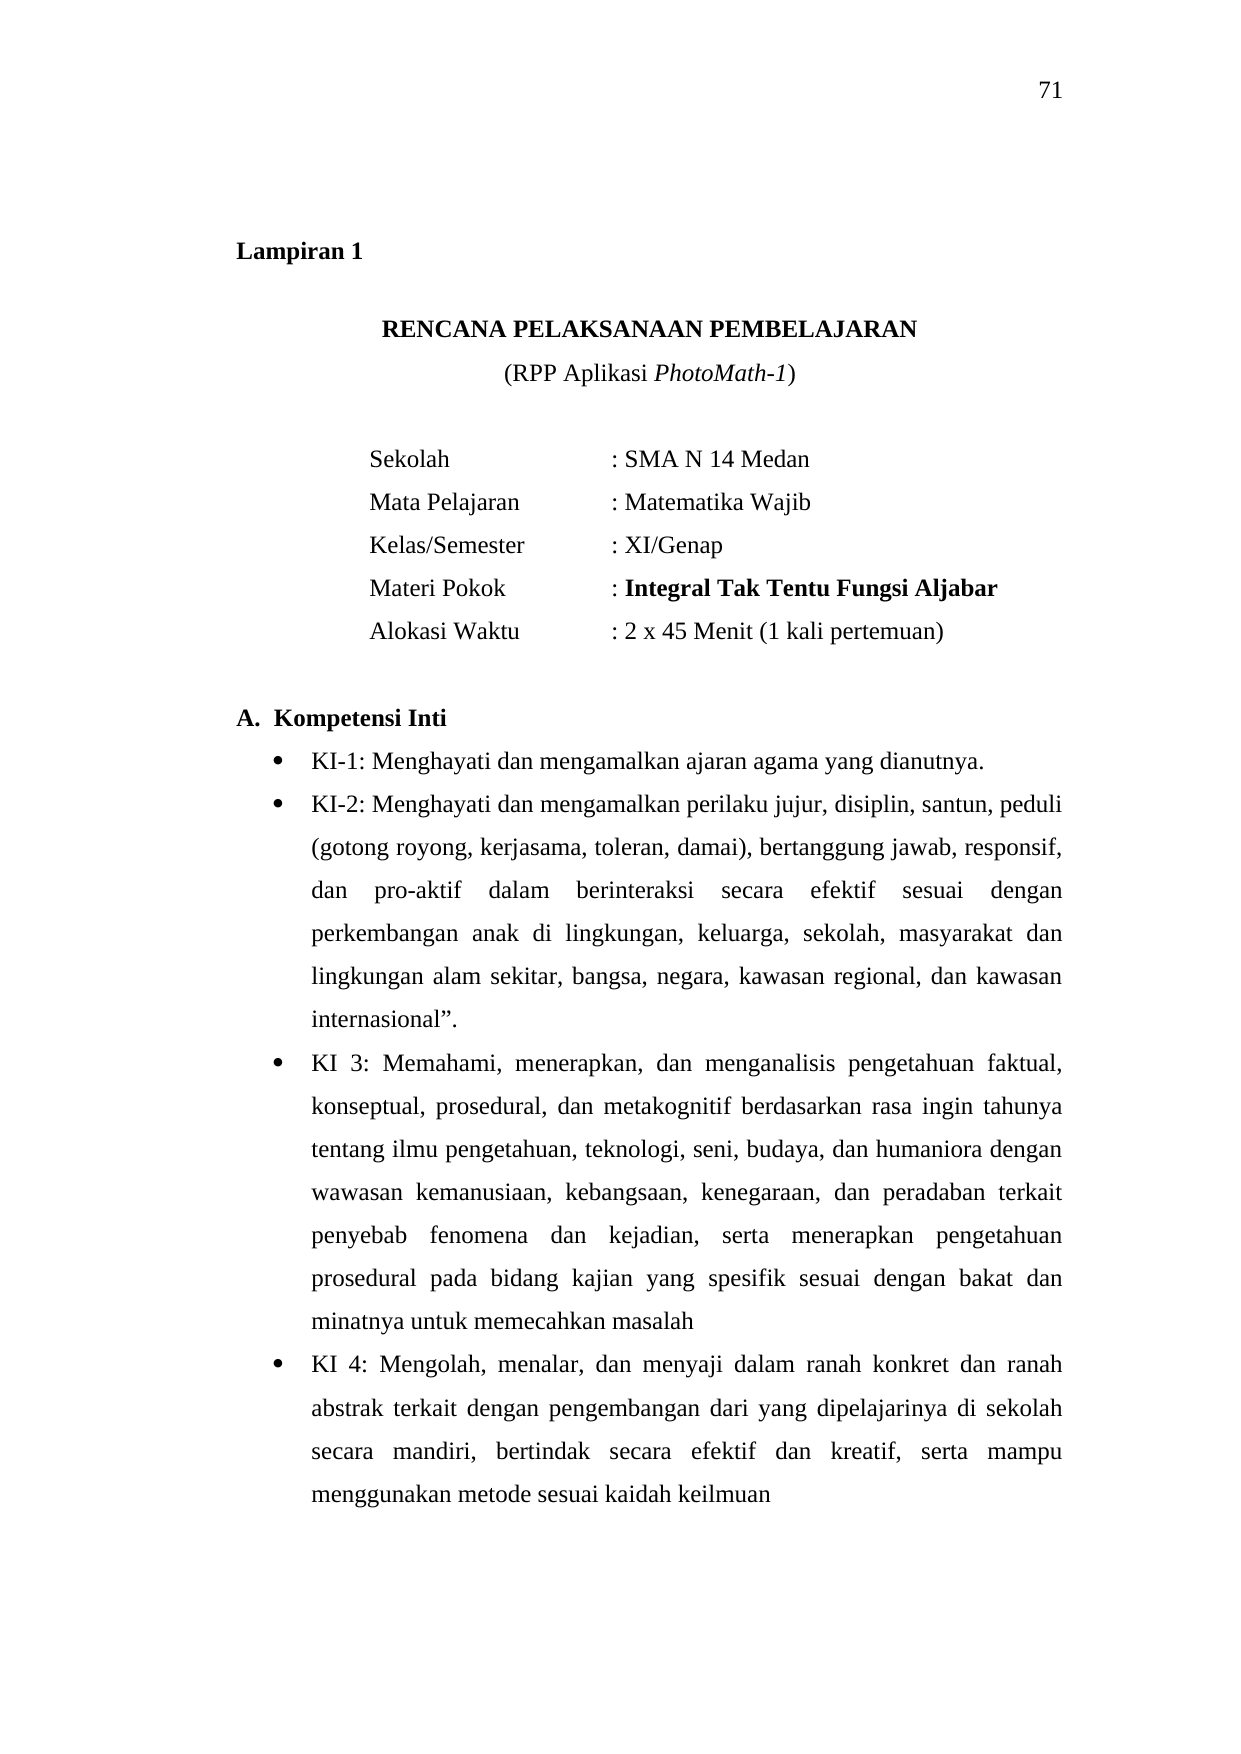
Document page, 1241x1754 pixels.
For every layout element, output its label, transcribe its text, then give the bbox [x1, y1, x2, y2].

text Lampiran 1 [236, 236, 1063, 265]
text RENCANA PELAKSANAAN PEMBELAJARAN [236, 314, 1063, 343]
text Kelas/Semester : XI/Genap [369, 530, 1063, 559]
list KI 3: Memahami, menerapkan, dan menganalisis pengetahuan faktual, konseptual, prosedural, dan metakognitif berdasarkan rasa ingin tahunya tentang ilmu pengetahuan, teknologi, seni, budaya, dan humaniora dengan wawasan kemanusiaan, kebangsaan, kenegaraan, dan peradaban terkait penyebab fenomena dan kejadian, serta menerapkan pengetahuan prosedural pada bidang kajian yang spesifik sesuai dengan bakat dan minatnya untuk memecahkan masalah [274, 1048, 1063, 1335]
text (RPP Aplikasi PhotoMath-1) [236, 358, 1063, 386]
list KI-2: Menghayati dan mengamalkan perilaku jujur, disiplin, santun, peduli (gotong royong, kerjasama, toleran, damai), bertanggung jawab, responsif, dan pro-aktif dalam berinteraksi secara efektif sesuai dengan perkembangan anak di lingkungan, keluarga, sekolah, masyarakat dan lingkungan alam sekitar, bangsa, negara, kawasan regional, dan kawasan internasional”. [274, 789, 1063, 1033]
list Kompetensi Inti [236, 703, 1063, 731]
text Mata Pelajaran : Matematika Wajib [369, 487, 1063, 516]
text Alokasi Waktu : 2 x 45 Menit (1 kali pertemuan) [369, 616, 1063, 645]
text Materi Pokok : Integral Tak Tentu Fungsi Aljabar [369, 573, 1063, 602]
list KI-1: Menghayati dan mengamalkan ajaran agama yang dianutnya. [274, 746, 1063, 774]
list KI 4: Mengolah, menalar, dan menyaji dalam ranah konkret dan ranah abstrak terkait dengan pengembangan dari yang dipelajarinya di sekolah secara mandiri, bertindak secara efektif dan kreatif, serta mampu menggunakan metode sesuai kaidah keilmuan [274, 1349, 1063, 1508]
text Sekolah : SMA N 14 Medan [369, 444, 1063, 473]
